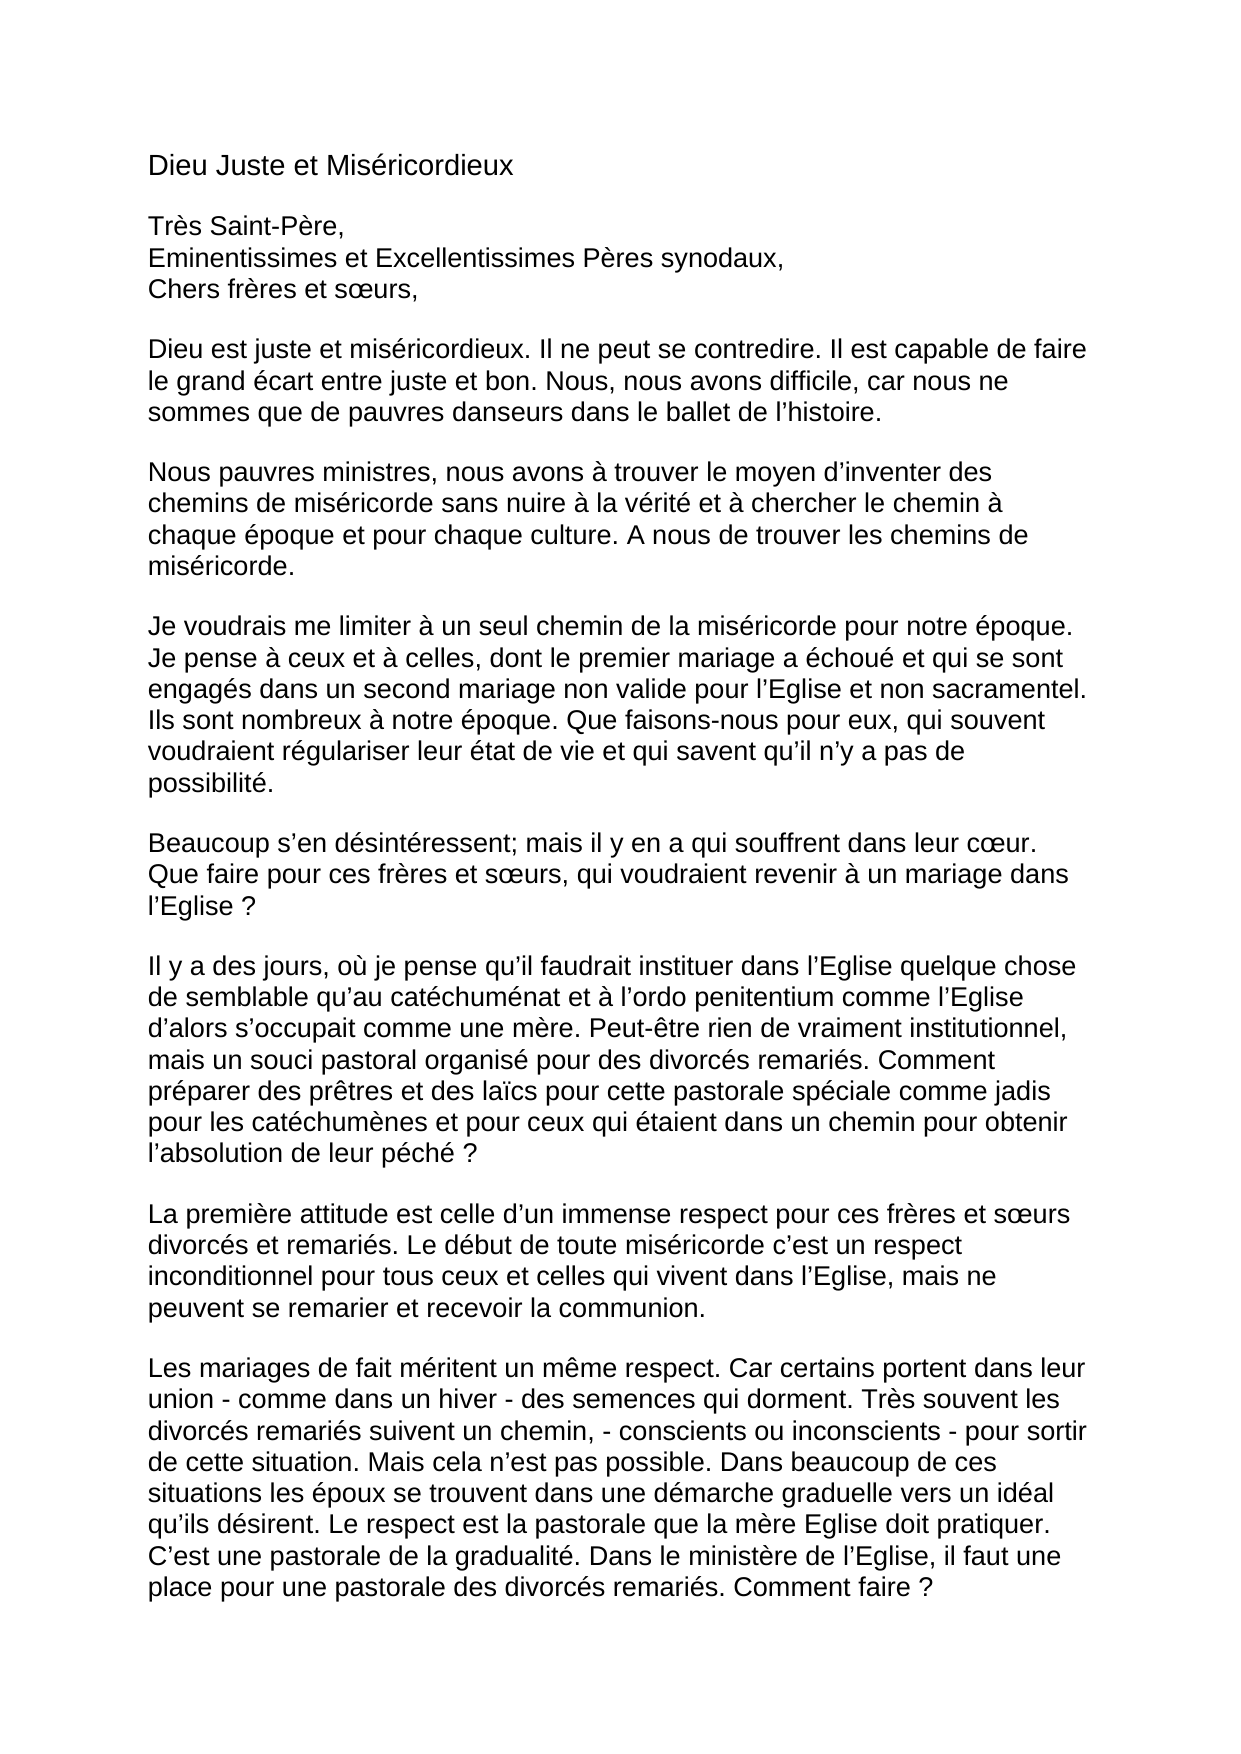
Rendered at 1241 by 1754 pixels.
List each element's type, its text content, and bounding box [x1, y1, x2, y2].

text Dieu Juste et Miséricordieux [148, 148, 1093, 181]
text Les mariages de fait méritent un même respect. Car certains portent dans leur union - comme dans un hiver - des semences qui dorment. Très souvent les divorcés remariés suivent un chemin, - conscients ou inconscients - pour sortir de cette situation. Mais cela n’est pas possible. Dans beaucoup de ces situations les époux se trouvent dans une démarche graduelle vers un idéal qu’ils désirent. Le respect est la pastorale que la mère Eglise doit pratiquer. C’est une pastorale de la gradualité. Dans le ministère de l’Eglise, il faut une place pour une pastorale des divorcés remariés. Comment faire ? [148, 1352, 1093, 1602]
text Très Saint-Père, Eminentissimes et Excellentissimes Pères synodaux, Chers frères et sœurs, [148, 210, 1093, 304]
text Dieu est juste et miséricordieux. Il ne peut se contredire. Il est capable de faire le grand écart entre juste et bon. Nous, nous avons difficile, car nous ne sommes que de pauvres danseurs dans le ballet de l’histoire. [148, 333, 1093, 427]
text Nous pauvres ministres, nous avons à trouver le moyen d’inventer des chemins de miséricorde sans nuire à la vérité et à chercher le chemin à chaque époque et pour chaque culture. A nous de trouver les chemins de miséricorde. [148, 456, 1093, 581]
text Il y a des jours, où je pense qu’il faudrait instituer dans l’Eglise quelque chose de semblable qu’au catéchuménat et à l’ordo penitentium comme l’Eglise d’alors s’occupait comme une mère. Peut-être rien de vraiment institutionnel, mais un souci pastoral organisé pour des divorcés remariés. Comment préparer des prêtres et des laïcs pour cette pastorale spéciale comme jadis pour les catéchumènes et pour ceux qui étaient dans un chemin pour obtenir l’absolution de leur péché ? [148, 950, 1093, 1169]
text Je voudrais me limiter à un seul chemin de la miséricorde pour notre époque. Je pense à ceux et à celles, dont le premier mariage a échoué et qui se sont engagés dans un second mariage non valide pour l’Eglise et non sacramentel. Ils sont nombreux à notre époque. Que faisons-nous pour eux, qui souvent voudraient régulariser leur état de vie et qui savent qu’il n’y a pas de possibilité. [148, 610, 1093, 798]
text La première attitude est celle d’un immense respect pour ces frères et sœurs divorcés et remariés. Le début de toute miséricorde c’est un respect inconditionnel pour tous ceux et celles qui vivent dans l’Eglise, mais ne peuvent se remarier et recevoir la communion. [148, 1198, 1093, 1323]
text Beaucoup s’en désintéressent; mais il y en a qui souffrent dans leur cœur. Que faire pour ces frères et sœurs, qui voudraient revenir à un mariage dans l’Eglise ? [148, 827, 1093, 921]
